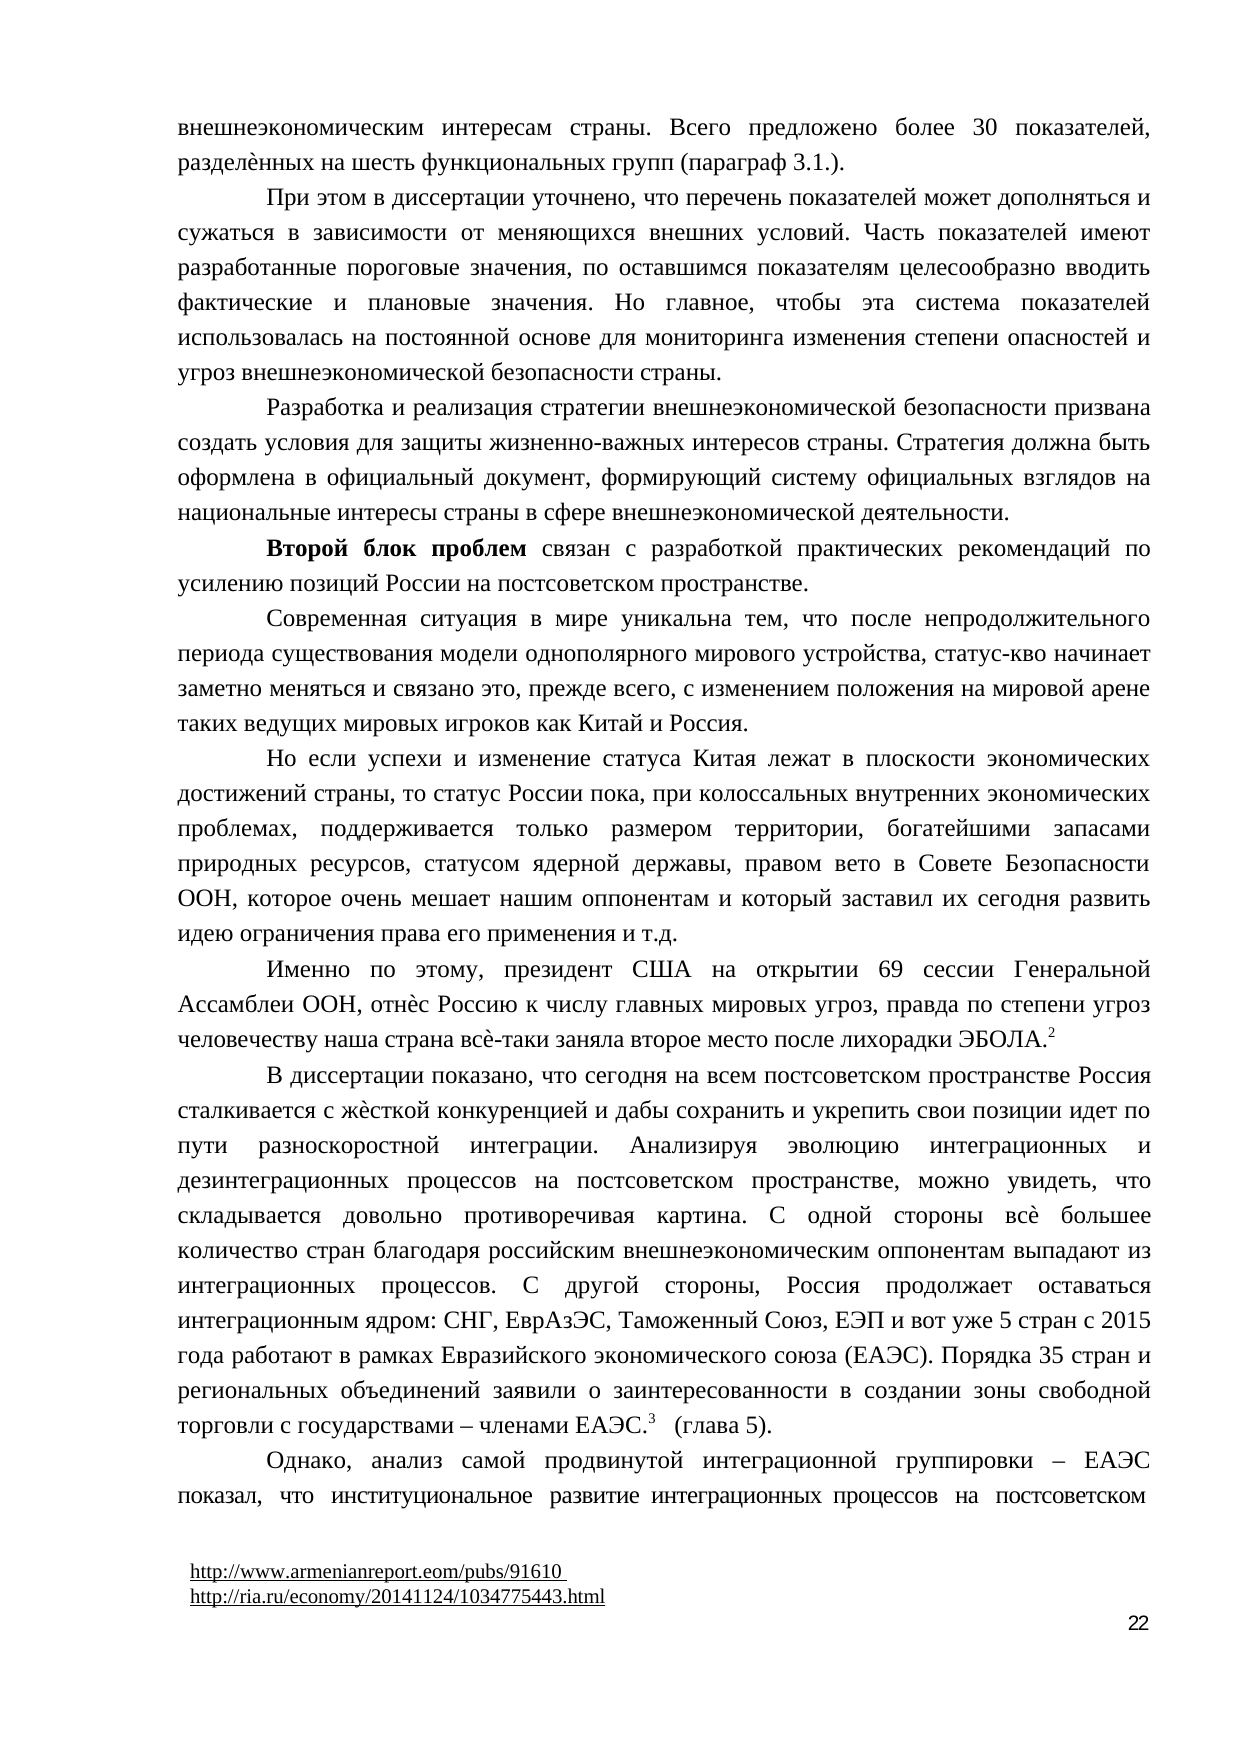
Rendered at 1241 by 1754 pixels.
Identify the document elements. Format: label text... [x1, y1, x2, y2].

text Но если успехи и изменение статуса Китая лежат в плоскости экономических достижений страны, то статус России пока, при колоссальных внутренних экономических проблемах, поддерживается только размером территории, богатейшими запасами природных ресурсов, статусом ядерной державы, правом вето в Совете Безопасности ООН, которое очень мешает нашим оппонентам и который заставил их сегодня развить идею ограничения права его применения и т.д. [177, 738, 1151, 948]
text Однако, анализ самой продвинутой интеграционной группировки – ЕАЭС показал, что институциональное развитие интеграционных процессов на постсоветском [177, 1441, 1152, 1511]
text Современная ситуация в мире уникальна тем, что после непродолжительного периода существования модели однополярного мирового устройства, статус-кво начинает заметно меняться и связано это, прежде всего, с изменением положения на мировой арене таких ведущих мировых игроков как Китай и Россия. [177, 598, 1152, 738]
text Разработка и реализация стратегии внешнеэкономической безопасности призвана создать условия для защиты жизненно-важных интересов страны. Стратегия должна быть оформлена в официальный документ, формирующий систему официальных взглядов на национальные интересы страны в сфере внешнеэкономической деятельности. [177, 387, 1152, 527]
text внешнеэкономическим интересам страны. Всего предложено более 30 показателей, разделѐнных на шесть функциональных групп (параграф 3.1.). [177, 107, 1152, 177]
text http://www.armenianreport.eom/pubs/91610 http://ria.ru/economy/20141124/1034775443.html [190, 1559, 632, 1608]
text В диссертации показано, что сегодня на всем постсоветском пространстве Россия сталкивается с жѐсткой конкуренцией и дабы сохранить и укрепить свои позиции идет по пути разноскоростной интеграции. Анализируя эволюцию интеграционных и дезинтеграционных процессов на постсоветском пространстве, можно увидеть, что складывается довольно противоречивая картина. С одной стороны всѐ большее количество стран благодаря российским внешнеэкономическим оппонентам выпадают из интеграционных процессов. С другой стороны, Россия продолжает оставаться интеграционным ядром: СНГ, ЕврАзЭС, Таможенный Союз, ЕЭП и вот уже 5 стран с 2015 года работают в рамках Евразийского экономического союза (ЕАЭС). Порядка 35 стран и региональных объединений заявили о заинтересованности в создании зоны свободной торговли с государствами – членами ЕАЭС.3 (глава 5). [177, 1055, 1152, 1440]
text Второй блок проблем связан с разработкой практических рекомендаций по усилению позиций России на постсоветском пространстве. [177, 528, 1151, 598]
text 22 [177, 1611, 1151, 1635]
text Именно по этому, президент США на открытии 69 сессии Генеральной Ассамблеи ООН, отнѐс Россию к числу главных мировых угроз, правда по степени угроз человечеству наша страна всѐ-таки заняла второе место после лихорадки ЭБОЛА.2 [177, 949, 1152, 1054]
text При этом в диссертации уточнено, что перечень показателей может дополняться и сужаться в зависимости от меняющихся внешних условий. Часть показателей имеют разработанные пороговые значения, по оставшимся показателям целесообразно вводить фактические и плановые значения. Но главное, чтобы эта система показателей использовалась на постоянной основе для мониторинга изменения степени опасностей и угроз внешнеэкономической безопасности страны. [177, 177, 1151, 387]
